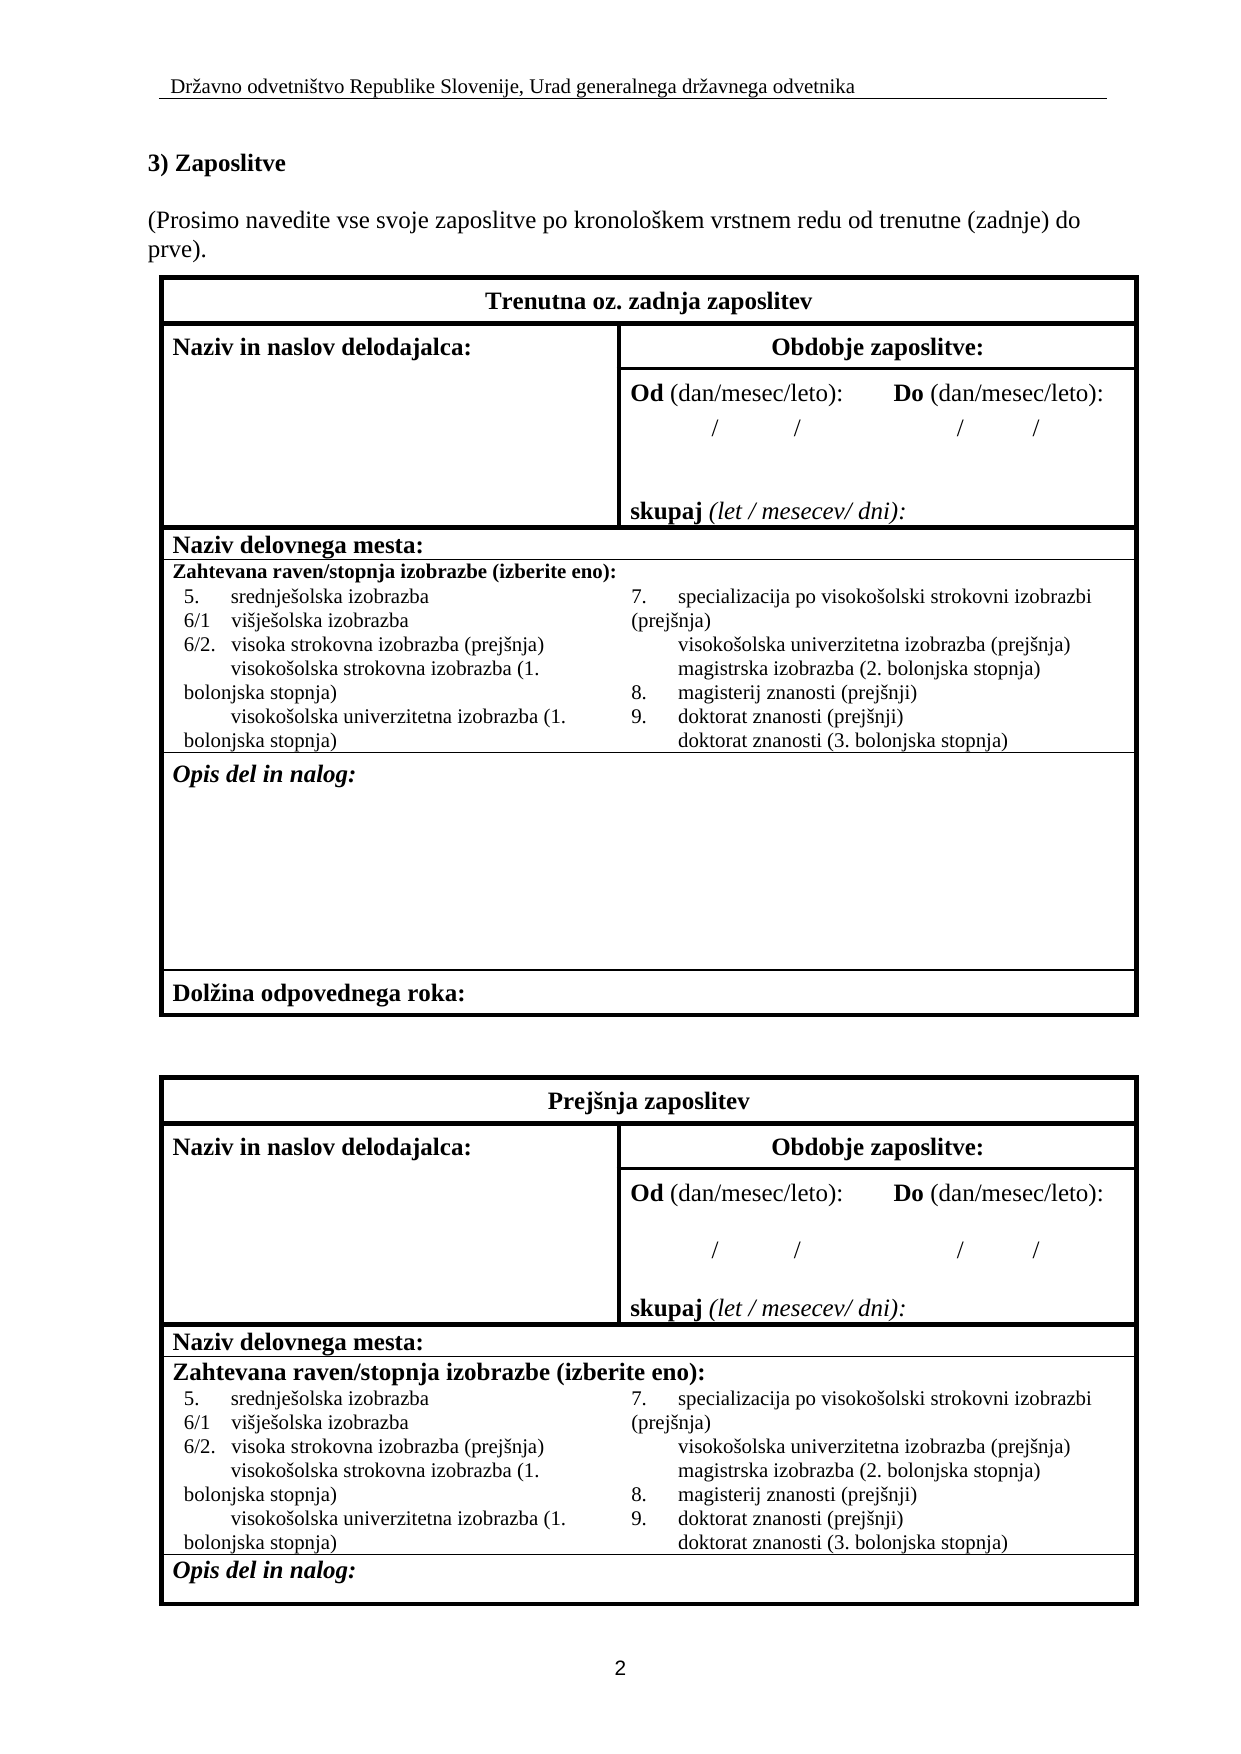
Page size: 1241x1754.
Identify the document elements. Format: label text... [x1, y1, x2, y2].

table_cell Zahtevana raven/stopnja izobrazbe (izberite eno): [164, 560, 1134, 752]
table_cell Obdobje zaposlitve: [621, 1126, 1134, 1167]
table_cell Naziv in naslov delodajalca: [164, 1126, 617, 1322]
text 3) Zaposlitve [148, 148, 1093, 176]
table_cell Od (dan/mesec/leto): Do (dan/mesec/leto): / / / / skupaj (let / mesecev/ dni): [621, 1170, 1134, 1322]
text (Prosimo navedite vse svoje zaposlitve po kronološkem vrstnem redu od trenutne (zadnje) do prve). [148, 205, 1093, 263]
table_cell Zahtevana raven/stopnja izobrazbe (izberite eno): [164, 1357, 1134, 1554]
table_cell Od (dan/mesec/leto): Do (dan/mesec/leto): / / / / skupaj (let / mesecev/ dni): [621, 370, 1134, 525]
table_cell Naziv delovnega mesta: [164, 530, 1134, 558]
table_header Prejšnja zaposlitev [164, 1080, 1134, 1121]
table_header Trenutna oz. zadnja zaposlitev [164, 280, 1134, 321]
table_cell Opis del in nalog: [164, 753, 1134, 969]
table_cell Opis del in nalog: [164, 1555, 1134, 1602]
table_cell Dolžina odpovednega roka: [164, 971, 1134, 1013]
table_cell Naziv delovnega mesta: [164, 1327, 1134, 1356]
table_cell Obdobje zaposlitve: [621, 326, 1134, 367]
table_cell Naziv in naslov delodajalca: [164, 326, 617, 525]
